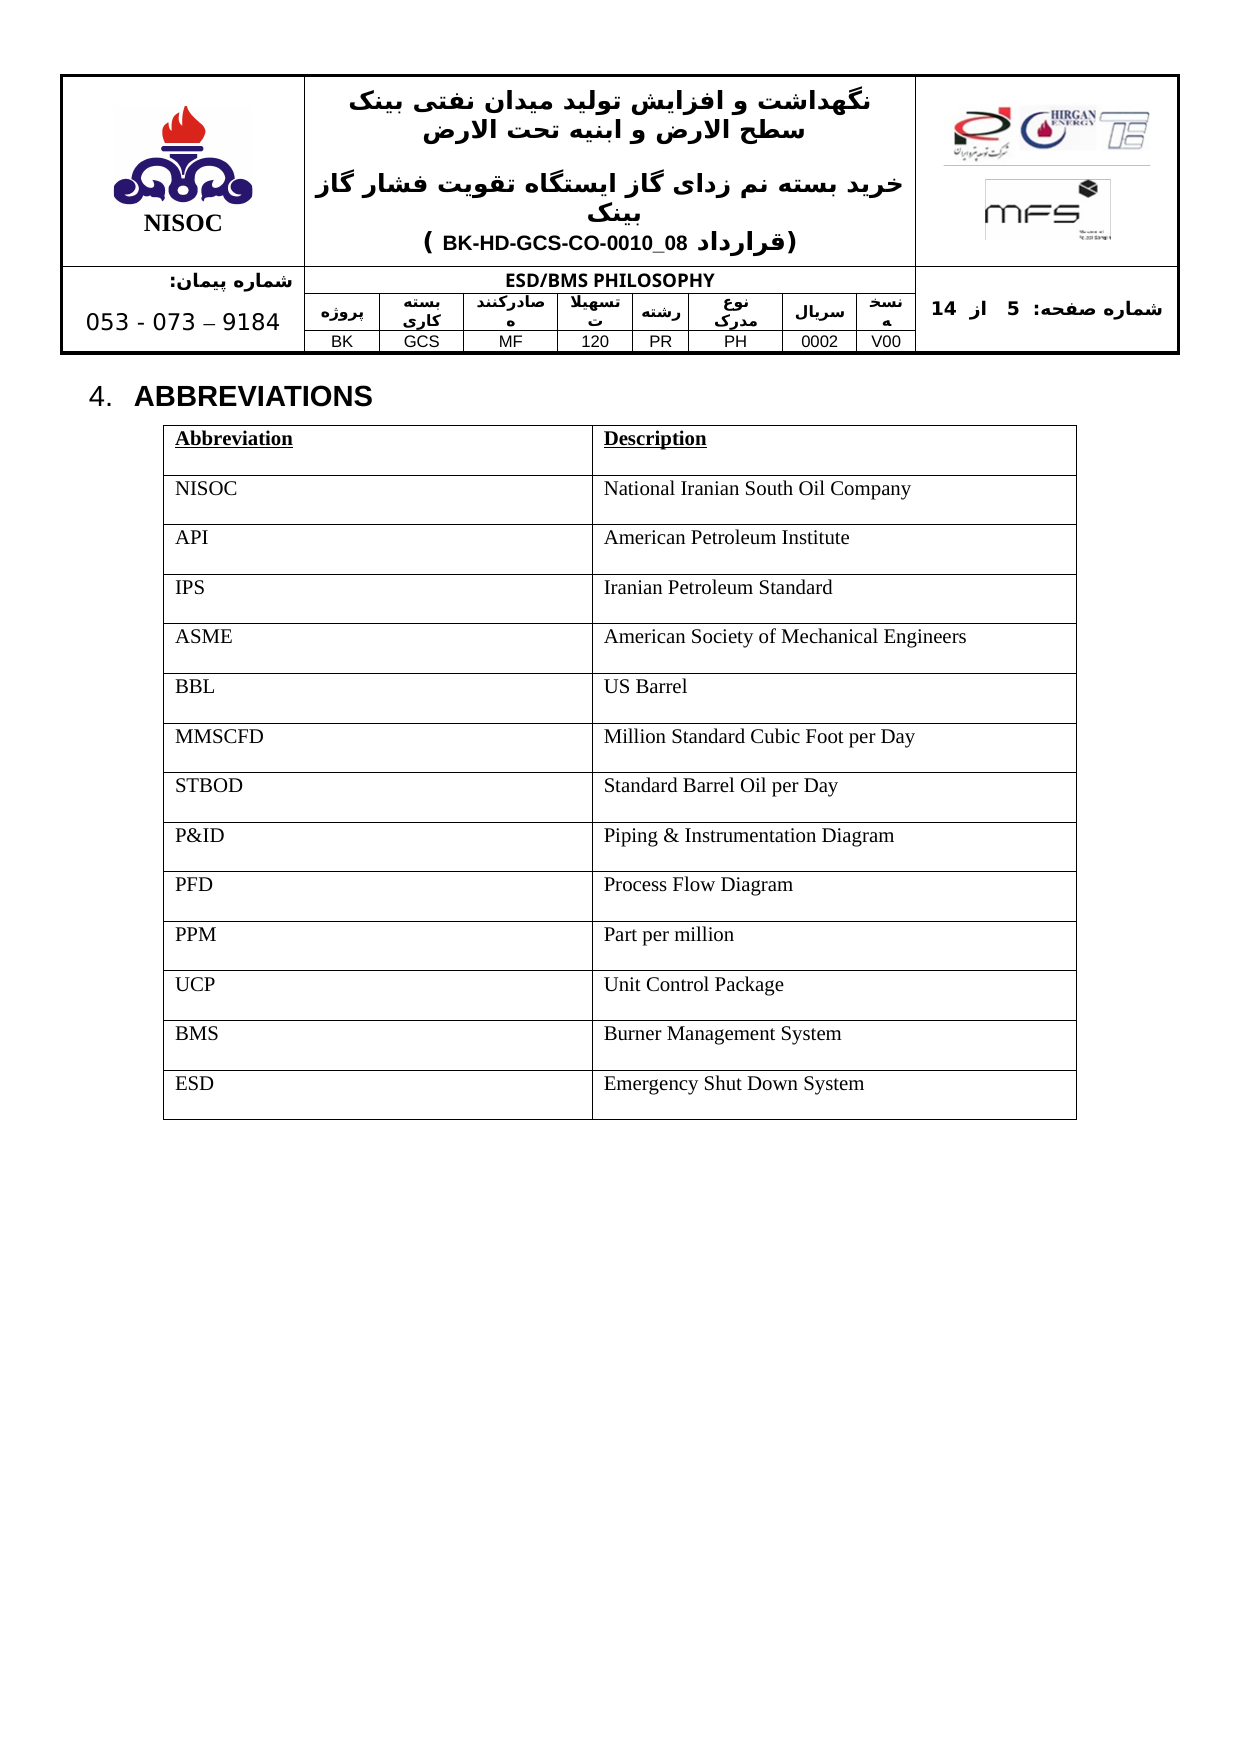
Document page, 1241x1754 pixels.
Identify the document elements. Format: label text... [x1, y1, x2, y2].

table_cell STBOD [164, 773, 592, 822]
picture [113, 106, 253, 208]
table_cell Burner Management System [593, 1021, 1076, 1069]
table_header Abbreviation [164, 426, 592, 474]
table_header Description [593, 426, 1076, 474]
table_cell Piping & Instrumentation Diagram [593, 823, 1076, 871]
table_cell API [164, 525, 592, 574]
subtitle ABBREVIATIONS [89, 378, 1152, 412]
table_cell MMSCFD [164, 724, 592, 772]
table_cell US Barrel [593, 674, 1076, 722]
table_cell PPM [164, 922, 592, 970]
table_cell Unit Control Package [593, 971, 1076, 1020]
table_cell Part per million [593, 922, 1076, 970]
table_cell American Society of Mechanical Engineers [593, 624, 1076, 673]
table_cell PFD [164, 872, 592, 921]
table_cell NISOC [164, 476, 592, 524]
table_cell Million Standard Cubic Foot per Day [593, 724, 1076, 772]
table_cell National Iranian South Oil Company [593, 476, 1076, 524]
picture [943, 103, 1151, 240]
table_cell Iranian Petroleum Standard [593, 575, 1076, 623]
table_cell IPS [164, 575, 592, 623]
table_cell UCP [164, 971, 592, 1020]
table_cell Emergency Shut Down System [593, 1071, 1076, 1119]
table_cell Standard Barrel Oil per Day [593, 773, 1076, 822]
table_cell American Petroleum Institute [593, 525, 1076, 574]
table_cell P&ID [164, 823, 592, 871]
table_cell ASME [164, 624, 592, 673]
table_cell Process Flow Diagram [593, 872, 1076, 921]
table_cell BBL [164, 674, 592, 722]
table_cell BMS [164, 1021, 592, 1069]
table_cell ESD [164, 1071, 592, 1119]
